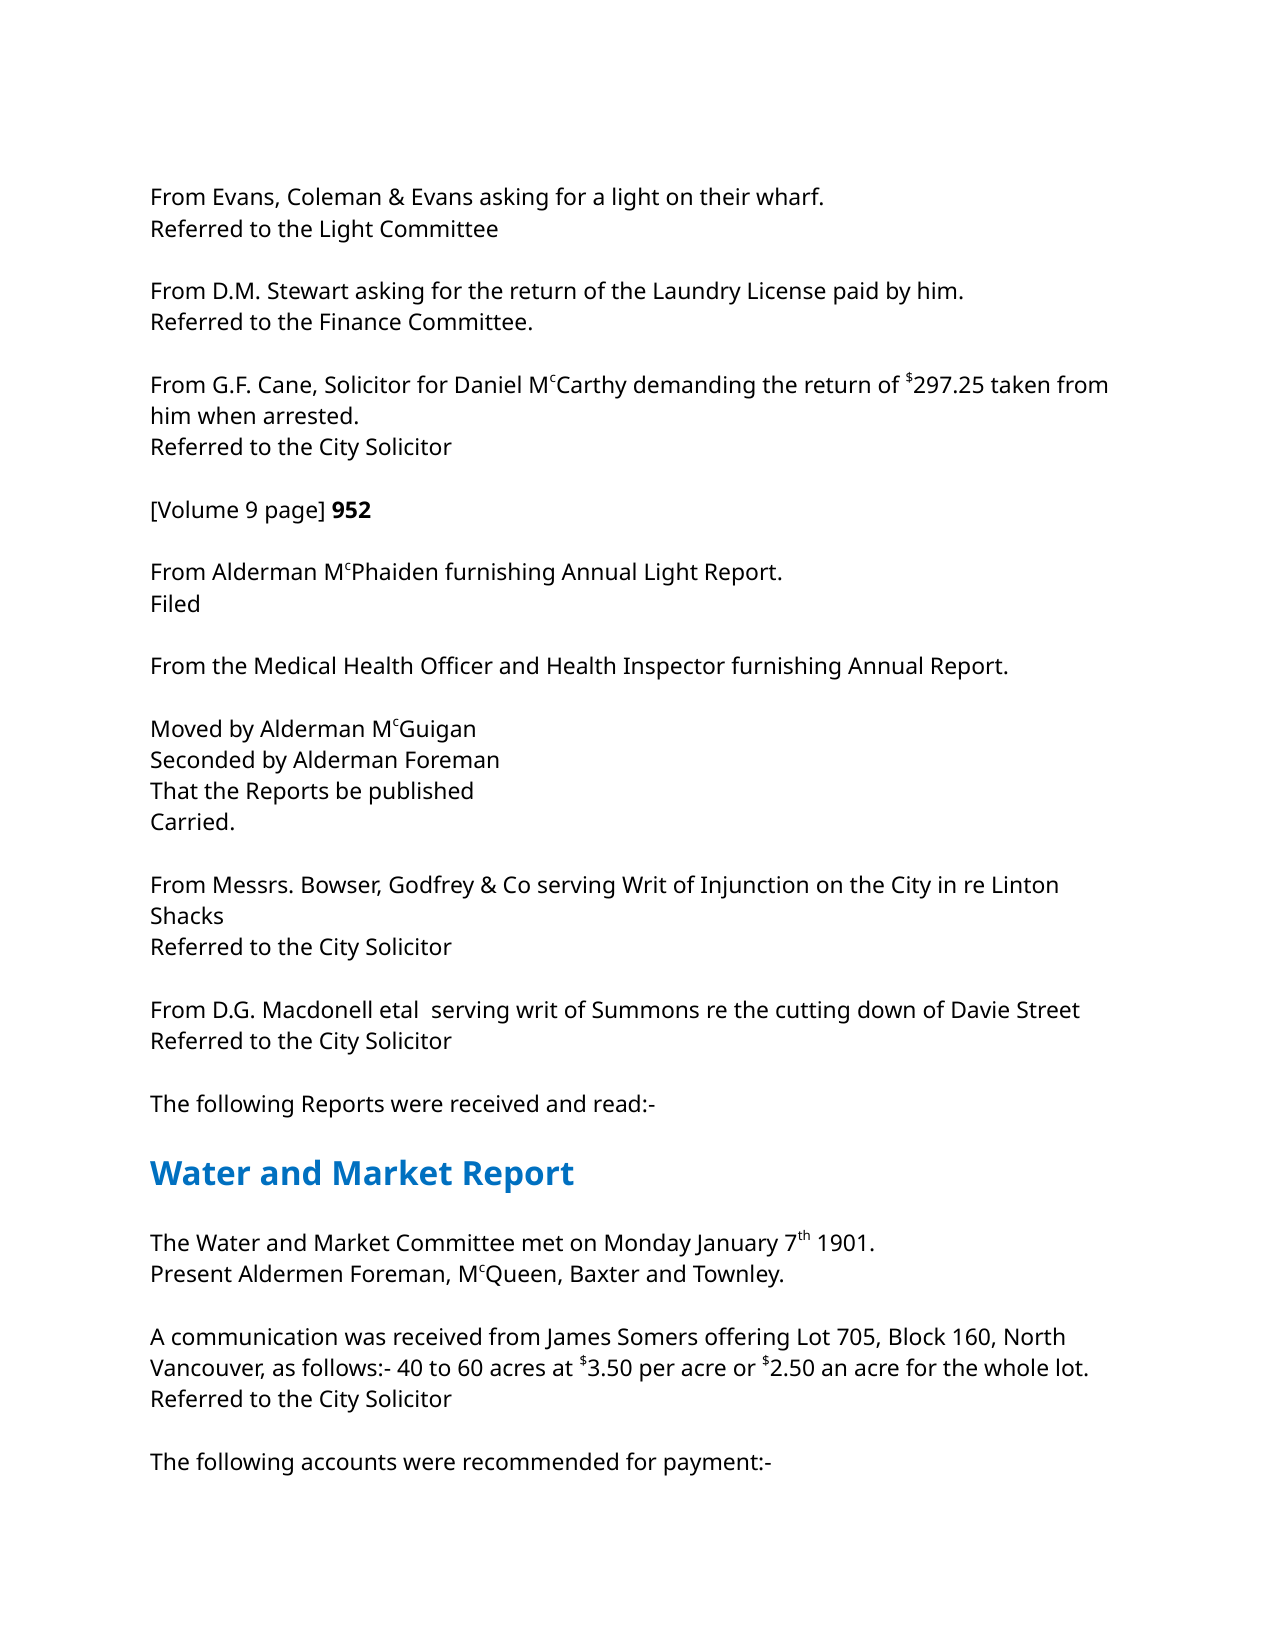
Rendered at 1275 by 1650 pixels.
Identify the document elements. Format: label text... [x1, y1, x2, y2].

text From Alderman McPhaiden furnishing Annual Light Report. Filed [150, 556, 1125, 619]
text The following accounts were recommended for payment:- [150, 1445, 1125, 1477]
text A communication was received from James Somers offering Lot 705, Block 160, North Vancouver, as follows:- 40 to 60 acres at $3.50 per acre or $2.50 an acre for the whole lot. Referred to the City Solicitor [150, 1320, 1125, 1414]
text From Messrs. Bowser, Godfrey & Co serving Writ of Injunction on the City in re Linton Shacks Referred to the City Solicitor [150, 869, 1125, 962]
text From G.F. Cane, Solicitor for Daniel McCarthy demanding the return of $297.25 taken from him when arrested. Referred to the City Solicitor [150, 369, 1125, 462]
text From D.M. Stewart asking for the return of the Laundry License paid by him. Referred to the Finance Committee. [150, 275, 1125, 337]
text From Evans, Coleman & Evans asking for a light on their wharf. Referred to the Light Committee [150, 181, 1125, 244]
text [Volume 9 page] 952 [150, 494, 1125, 525]
text From D.G. Macdonell etal serving writ of Summons re the cutting down of Davie Street Referred to the City Solicitor [150, 994, 1125, 1056]
text The following Reports were received and read:- Water and Market Report The Water and Market Committee met on Monday January 7th 1901. Present Aldermen Foreman, McQueen, Baxter and Townley. [150, 1087, 1125, 1289]
text From the Medical Health Officer and Health Inspector furnishing Annual Report. [150, 650, 1125, 681]
text Moved by Alderman McGuigan Seconded by Alderman Foreman That the Reports be published Carried. [150, 681, 1125, 837]
